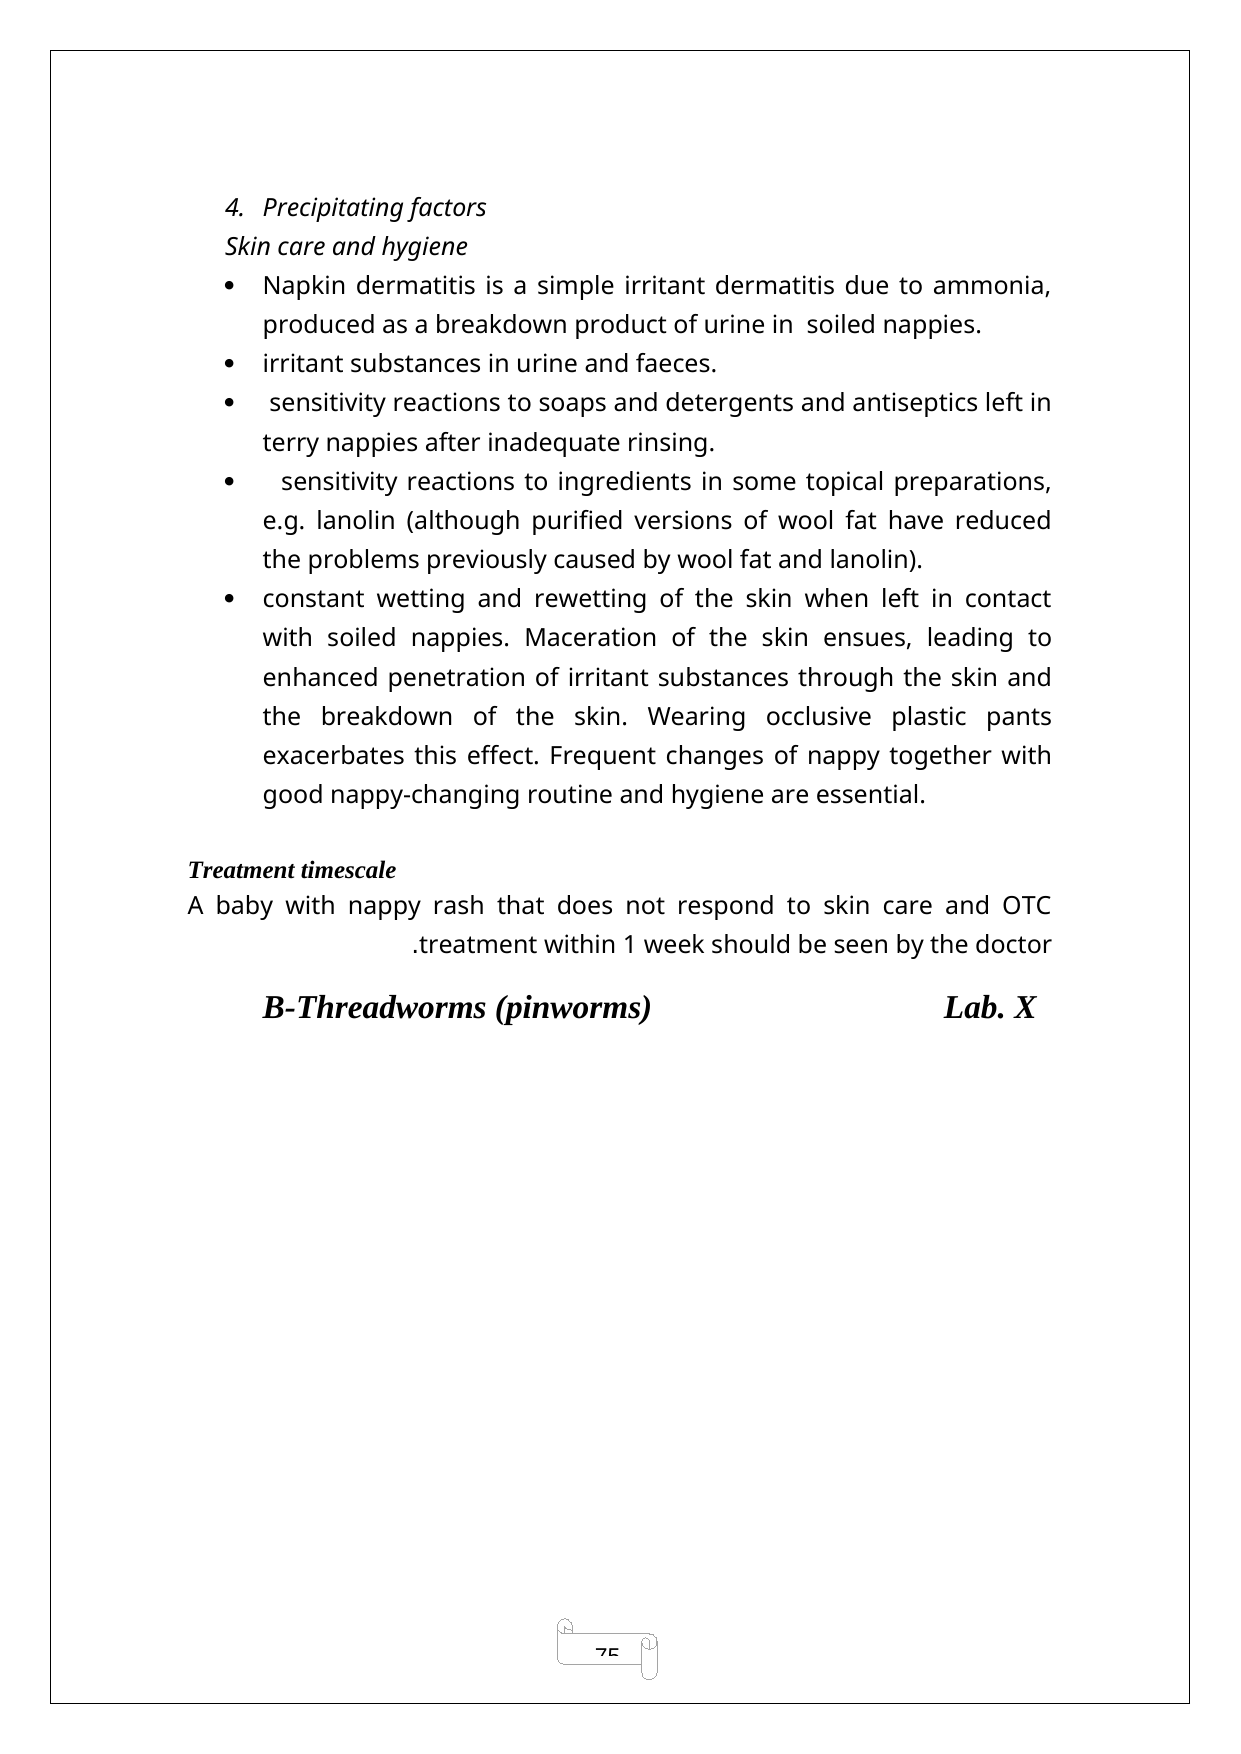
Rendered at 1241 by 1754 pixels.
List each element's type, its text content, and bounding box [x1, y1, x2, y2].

text Skin care and hygiene [225, 228, 1053, 262]
list Napkin dermatitis is a simple irritant dermatitis due to ammonia, produced as a breakdown product of urine in soiled nappies. [225, 267, 1053, 341]
list sensitivity reactions to ingredients in some topical preparations, e.g. lanolin (although purified versions of wool fat have reduced the problems previously caused by wool fat and lanolin). [225, 463, 1053, 576]
list Precipitating factors [225, 189, 1053, 223]
list sensitivity reactions to soaps and detergents and antiseptics left in terry nappies after inadequate rinsing. [225, 385, 1053, 458]
list irritant substances in urine and faeces. [225, 346, 1053, 380]
text Treatment timescale [187, 855, 1053, 884]
list B-Threadworms (pinworms) Lab. X [262, 987, 1053, 1026]
text A baby with nappy rash that does not respond to skin care and OTC treatment within 1 week should be seen by the doctor. [187, 888, 1053, 961]
list constant wetting and rewetting of the skin when left in contact with soiled nappies. Maceration of the skin ensues, leading to enhanced penetration of irritant substances through the skin and the breakdown of the skin. Wearing occlusive plastic pants exacerbates this effect. Frequent changes of nappy together with good nappy-changing routine and hygiene are essential. [225, 581, 1053, 811]
